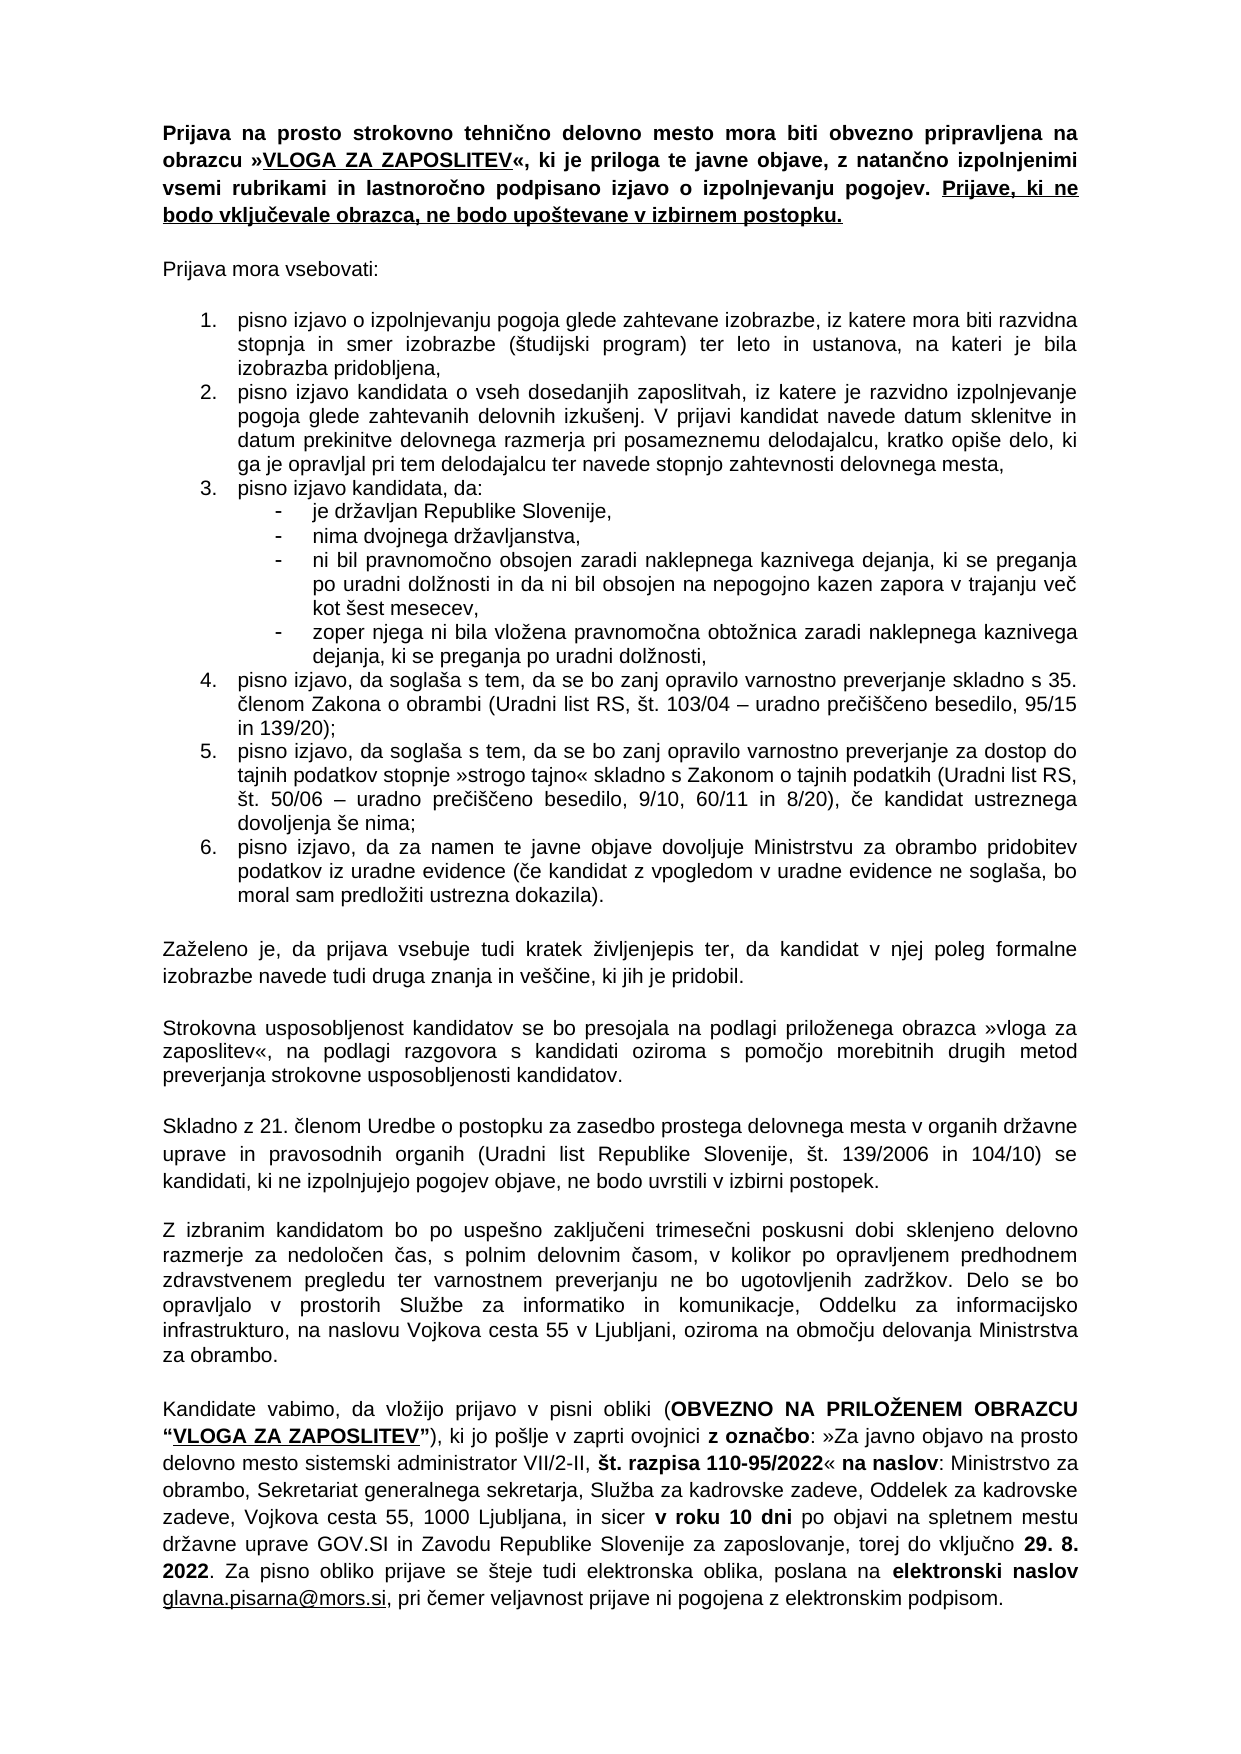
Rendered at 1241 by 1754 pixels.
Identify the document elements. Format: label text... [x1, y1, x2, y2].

text Skladno z 21. členom Uredbe o postopku za zasedbo prostega delovnega mesta v organih državne uprave in pravosodnih organih (Uradni list Republike Slovenije, št. 139/2006 in 104/10) se kandidati, ki ne izpolnjujejo pogojev objave, ne bodo uvrstili v izbirni postopek. [162, 1111, 1078, 1192]
text Kandidate vabimo, da vložijo prijavo v pisni obliki (OBVEZNO NA PRILOŽENEM OBRAZCU “VLOGA ZA ZAPOSLITEV”), ki jo pošlje v zaprti ovojnici z označbo: »Za javno objavo na prosto delovno mesto sistemski administrator VII/2-II, št. razpisa 110-95/2022« na naslov: Ministrstvo za obrambo, Sekretariat generalnega sekretarja, Služba za kadrovske zadeve, Oddelek za kadrovske zadeve, Vojkova cesta 55, 1000 Ljubljana, in sicer v roku 10 dni po objavi na spletnem mestu državne uprave GOV.SI in Zavodu Republike Slovenije za zaposlovanje, torej do vključno 29. 8. 2022. Za pisno obliko prijave se šteje tudi elektronska oblika, poslana na elektronski naslov glavna.pisarna@mors.si, pri čemer veljavnost prijave ni pogojena z elektronskim podpisom. [162, 1393, 1078, 1610]
list pisno izjavo o izpolnjevanju pogoja glede zahtevane izobrazbe, iz katere mora biti razvidna stopnja in smer izobrazbe (študijski program) ter leto in ustanova, na kateri je bila izobrazba pridobljena, [200, 308, 1078, 379]
text Strokovna usposobljenost kandidatov se bo presojala na podlagi priloženega obrazca »vloga za zaposlitev«, na podlagi razgovora s kandidati oziroma s pomočjo morebitnih drugih metod preverjanja strokovne usposobljenosti kandidatov. [162, 1015, 1078, 1087]
list pisno izjavo, da za namen te javne objave dovoljuje Ministrstvu za obrambo pridobitev podatkov iz uradne evidence (če kandidat z vpogledom v uradne evidence ne soglaša, bo moral sam predložiti ustrezna dokazila). [200, 835, 1078, 907]
text Z izbranim kandidatom bo po uspešno zaključeni trimesečni poskusni dobi sklenjeno delovno razmerje za nedoločen čas, s polnim delovnim časom, v kolikor po opravljenem predhodnem zdravstvenem pregledu ter varnostnem preverjanju ne bo ugotovljenih zadržkov. Delo se bo opravljalo v prostorih Službe za informatiko in komunikacje, Oddelku za informacijsko infrastrukturo, na naslovu Vojkova cesta 55 v Ljubljani, oziroma na območju delovanja Ministrstva za obrambo. [162, 1216, 1078, 1366]
text Prijava na prosto strokovno tehnično delovno mesto mora biti obvezno pripravljena na obrazcu »VLOGA ZA ZAPOSLITEV«, ki je priloga te javne objave, z natančno izpolnjenimi vsemi rubrikami in lastnoročno podpisano izjavo o izpolnjevanju pogojev. Prijave, ki ne bodo vključevale obrazca, ne bodo upoštevane v izbirnem postopku. [162, 118, 1078, 226]
list zoper njega ni bila vložena pravnomočna obtožnica zaradi naklepnega kaznivega dejanja, ki se preganja po uradni dolžnosti, [275, 619, 1078, 667]
list pisno izjavo, da soglaša s tem, da se bo zanj opravilo varnostno preverjanje za dostop do tajnih podatkov stopnje »strogo tajno« skladno s Zakonom o tajnih podatkih (Uradni list RS, št. 50/06 – uradno prečiščeno besedilo, 9/10, 60/11 in 8/20), če kandidat ustreznega dovoljenja še nima; [200, 739, 1078, 835]
list ni bil pravnomočno obsojen zaradi naklepnega kaznivega dejanja, ki se preganja po uradni dolžnosti in da ni bil obsojen na nepogojno kazen zapora v trajanju več kot šest mesecev, [275, 547, 1078, 619]
list je državljan Republike Slovenije, [275, 499, 1078, 523]
list pisno izjavo kandidata o vseh dosedanjih zaposlitvah, iz katere je razvidno izpolnjevanje pogoja glede zahtevanih delovnih izkušenj. V prijavi kandidat navede datum sklenitve in datum prekinitve delovnega razmerja pri posameznemu delodajalcu, kratko opiše delo, ki ga je opravljal pri tem delodajalcu ter navede stopnjo zahtevnosti delovnega mesta, [200, 379, 1078, 475]
list pisno izjavo, da soglaša s tem, da se bo zanj opravilo varnostno preverjanje skladno s 35. členom Zakona o obrambi (Uradni list RS, št. 103/04 – uradno prečiščeno besedilo, 95/15 in 139/20); [200, 667, 1078, 739]
text Prijava mora vsebovati: [162, 253, 1078, 281]
list nima dvojnega državljanstva, [275, 523, 1078, 547]
text Zaželeno je, da prijava vsebuje tudi kratek življenjepis ter, da kandidat v njej poleg formalne izobrazbe navede tudi druga znanja in veščine, ki jih je pridobil. [162, 934, 1078, 988]
list pisno izjavo kandidata, da: [200, 475, 1078, 499]
